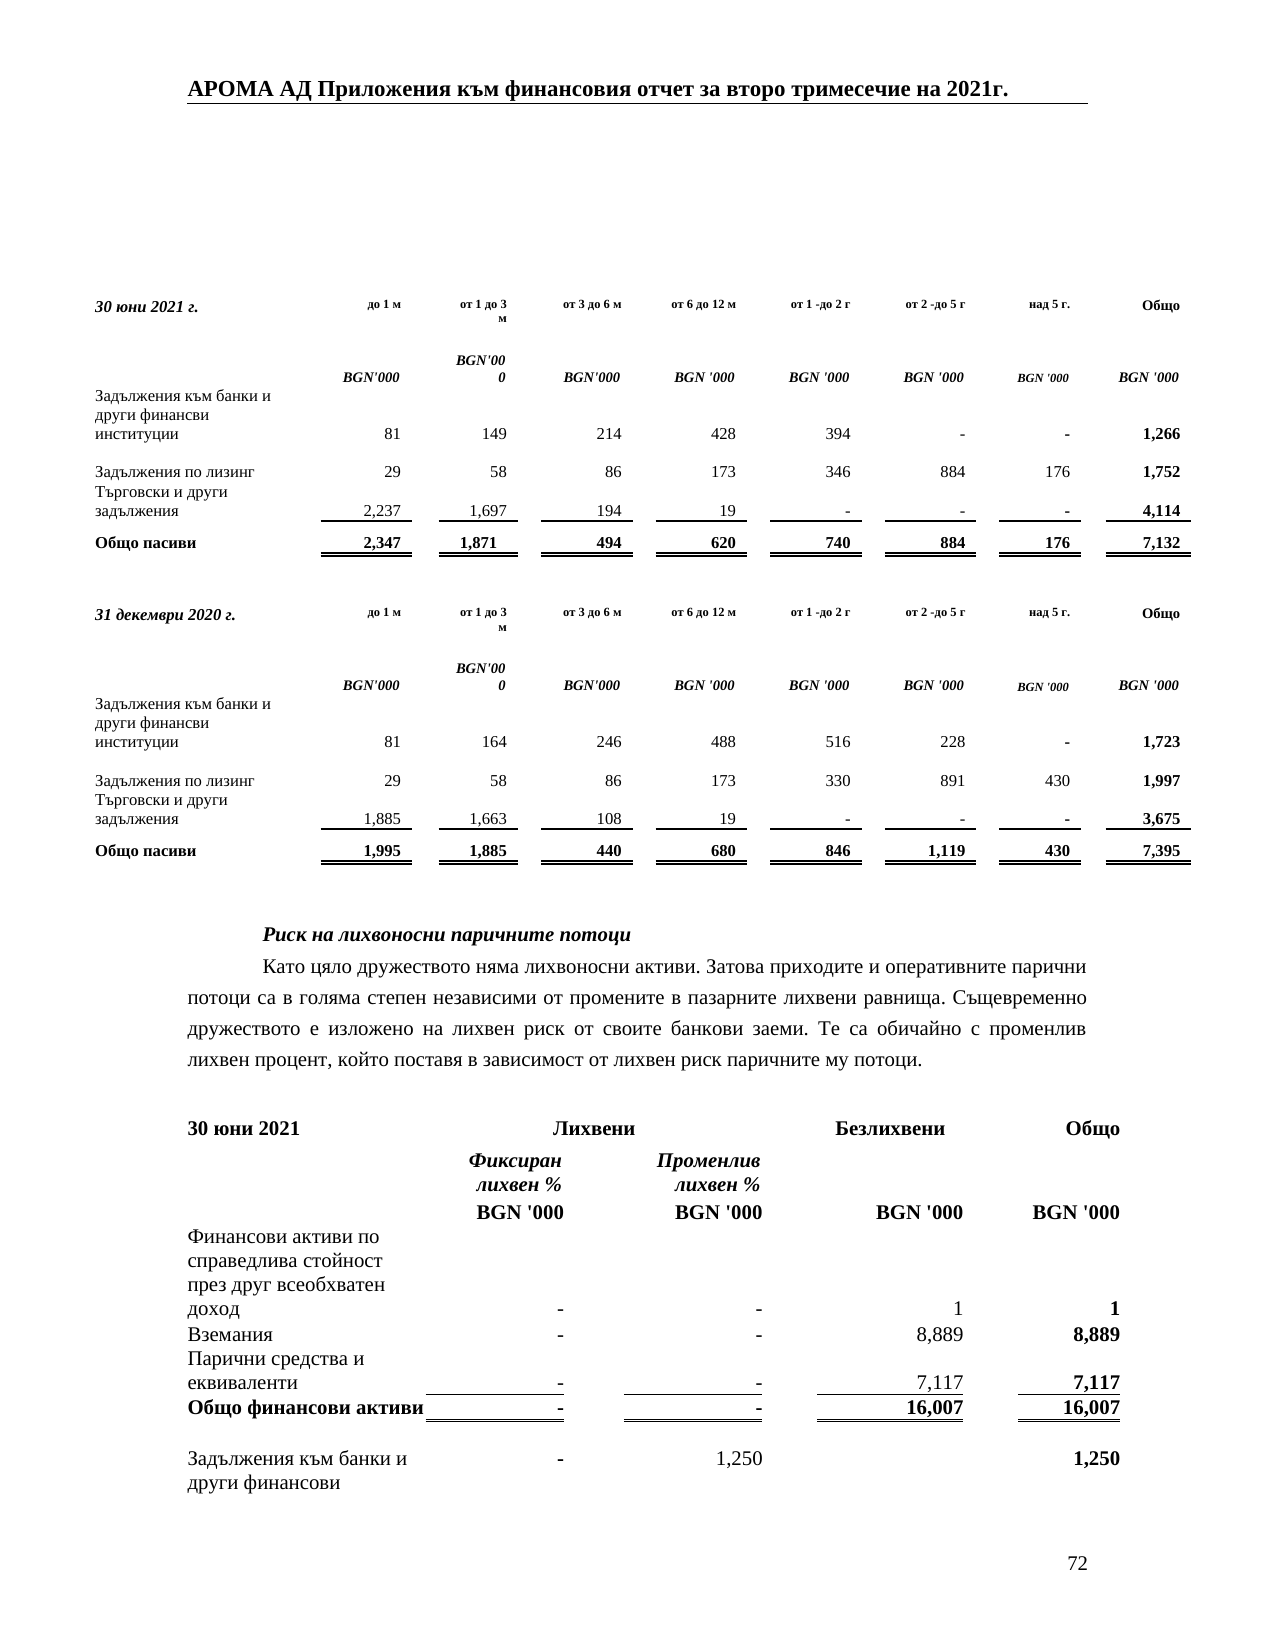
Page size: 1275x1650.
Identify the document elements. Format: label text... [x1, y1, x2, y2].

text Риск на лихвоносни паричните потоци [187, 922, 1088, 946]
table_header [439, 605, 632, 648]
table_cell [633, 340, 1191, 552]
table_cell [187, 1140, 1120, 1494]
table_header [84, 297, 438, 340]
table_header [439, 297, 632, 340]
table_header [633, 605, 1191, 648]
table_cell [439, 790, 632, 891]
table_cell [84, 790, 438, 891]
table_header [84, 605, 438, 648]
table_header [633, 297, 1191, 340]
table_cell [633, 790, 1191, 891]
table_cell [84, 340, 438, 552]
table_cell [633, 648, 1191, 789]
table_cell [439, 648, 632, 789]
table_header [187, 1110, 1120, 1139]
text Като цяло дружеството няма лихвоносни активи. Затова приходите и оперативните парични потоци са в голяма степен независими от промените в пазарните лихвени равнища. Същевременно дружеството е изложено на лихвен риск от своите банкови заеми. Те са обичайно с променлив лихвен процент, който поставя в зависимост от лихвен риск паричните му потоци. [187, 953, 1088, 1071]
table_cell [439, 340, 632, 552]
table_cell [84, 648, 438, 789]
